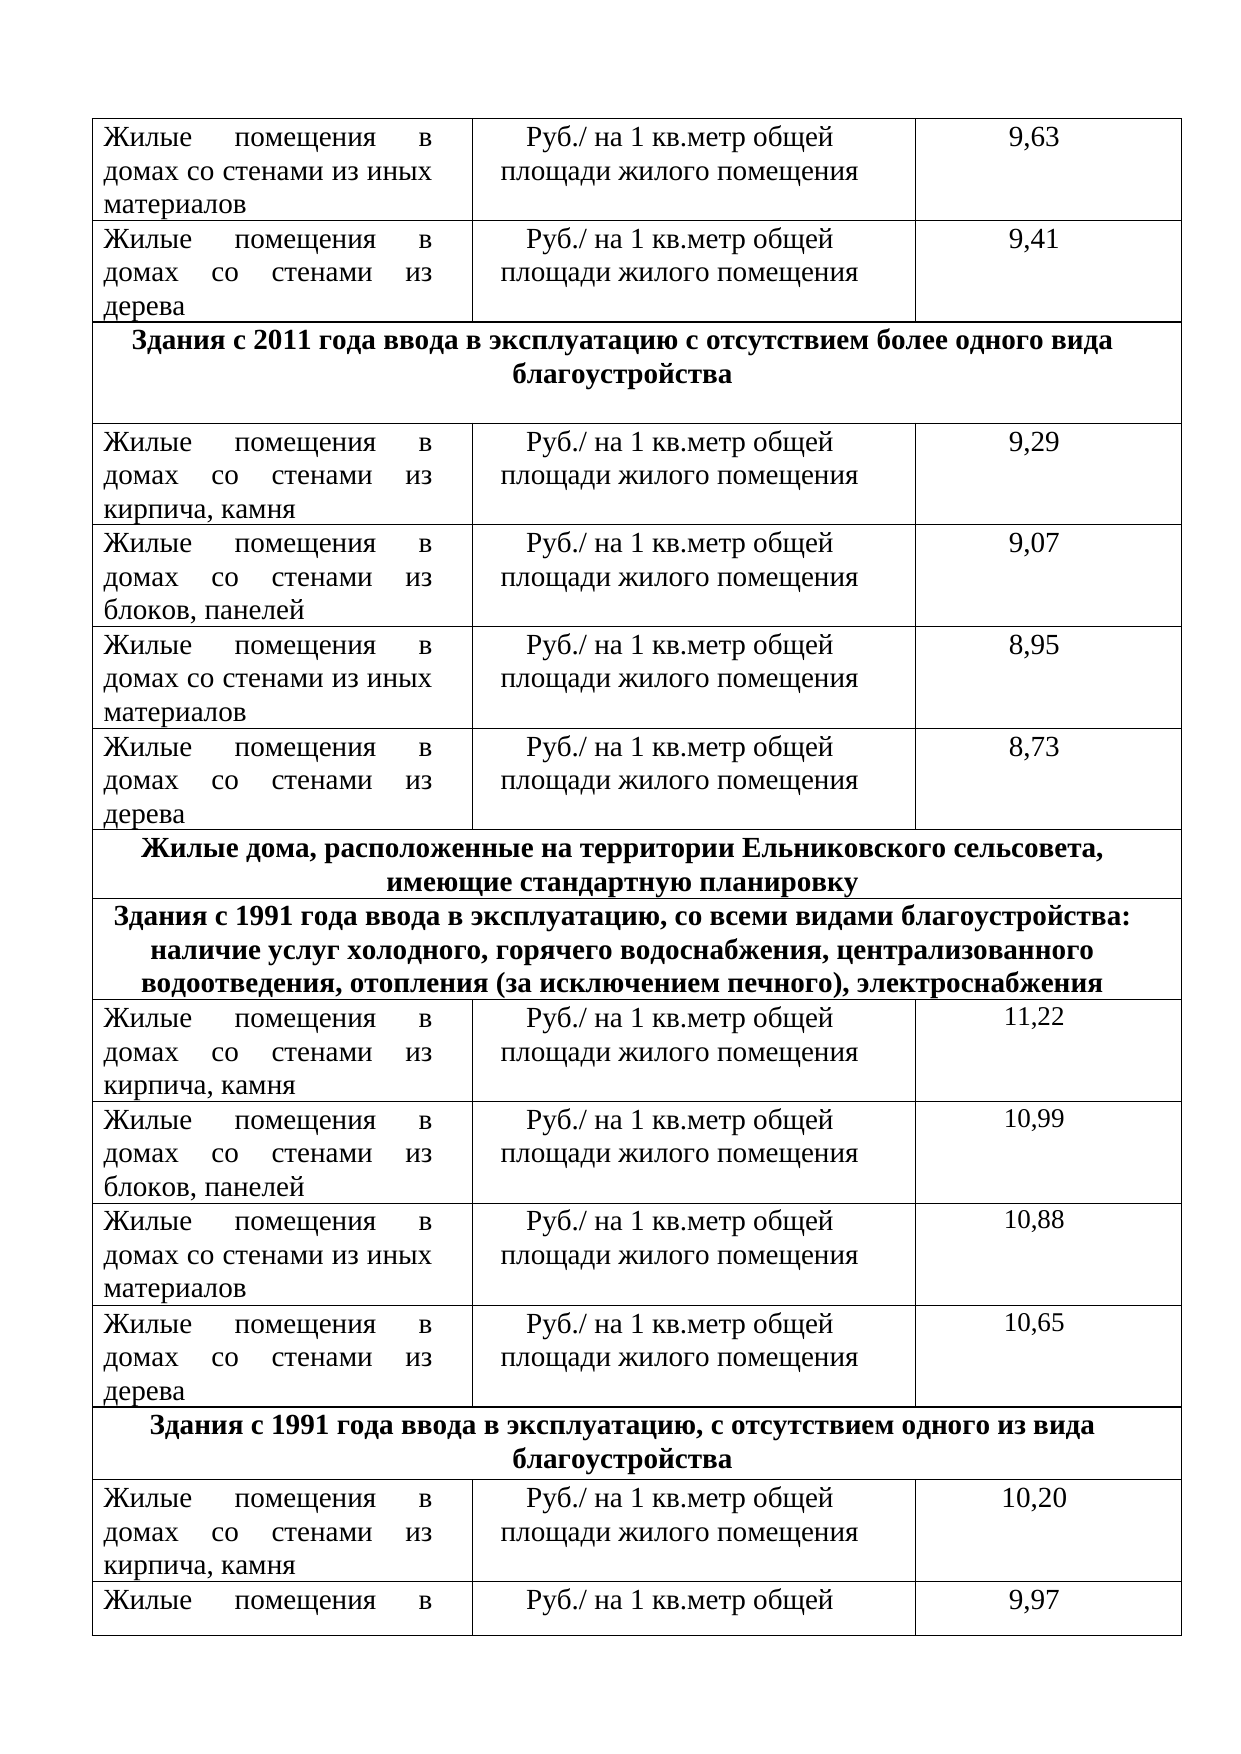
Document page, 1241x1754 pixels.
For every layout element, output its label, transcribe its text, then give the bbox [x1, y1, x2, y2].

table_cell Здания с 1991 года ввода в эксплуатацию, со всеми видами благоустройства: наличие услуг холодного, горячего водоснабжения, централизованного водоотведения, отопления (за исключением печного), электроснабжения [93, 899, 1181, 999]
table_cell Жилые помещения в домах со стенами из блоков, панелей [93, 525, 472, 626]
table_cell Жилые помещения в домах со стенами из иных материалов [93, 119, 472, 220]
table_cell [93, 1582, 472, 1635]
table_cell Здания с 1991 года ввода в эксплуатацию, с отсутствием одного из вида благоустройства [93, 1408, 1181, 1479]
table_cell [473, 1582, 915, 1635]
table_cell Руб./ на 1 кв.метр общей площади жилого помещения [473, 1204, 915, 1305]
table_cell 10,99 [916, 1102, 1181, 1202]
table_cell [473, 1480, 915, 1581]
table_cell 8,95 [916, 627, 1181, 728]
table_cell Руб./ на 1 кв.метр общей площади жилого помещения [473, 729, 915, 829]
table_cell Руб./ на 1 кв.метр общей площади жилого помещения [473, 525, 915, 626]
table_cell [473, 221, 915, 321]
table_cell Жилые помещения в домах со стенами из дерева [93, 729, 472, 829]
table_cell Руб./ на 1 кв.метр общей площади жилого помещения [473, 627, 915, 728]
table_cell Жилые помещения в домах со стенами из кирпича, камня [93, 424, 472, 524]
table_cell Жилые помещения в домах со стенами из блоков, панелей [93, 1102, 472, 1202]
table_cell 10,65 [916, 1306, 1181, 1406]
table_cell Жилые помещения в домах со стенами из кирпича, камня [93, 1480, 472, 1581]
table_cell 10,88 [916, 1204, 1181, 1305]
table_cell Руб./ на 1 кв.метр общей площади жилого помещения [473, 424, 915, 524]
table_cell Руб./ на 1 кв.метр общей площади жилого помещения [473, 1102, 915, 1202]
table_cell Здания c 2011 года ввода в эксплуатацию с отсутствием более одного вида благоустройства [93, 323, 1181, 423]
table_cell Жилые помещения в домах со стенами из иных материалов [93, 627, 472, 728]
table_cell Жилые дома, расположенные на территории Ельниковского сельсовета, имеющие стандартную планировку [93, 830, 1181, 897]
table_cell Жилые помещения в домах со стенами из иных материалов [93, 1204, 472, 1305]
table_cell 8,73 [916, 729, 1181, 829]
table_cell 9,41 [916, 221, 1181, 321]
table_cell 11,22 [916, 1000, 1181, 1101]
table_cell 9,07 [916, 525, 1181, 626]
table_cell Руб./ на 1 кв.метр общей площади жилого помещения [473, 1000, 915, 1101]
table_cell 9,29 [916, 424, 1181, 524]
table_cell Жилые помещения в домах со стенами из дерева [93, 1306, 472, 1406]
table_cell 10,20 [916, 1480, 1181, 1581]
table_cell 9,63 [916, 119, 1181, 220]
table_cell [473, 119, 915, 220]
table_cell 9,97 [916, 1582, 1181, 1635]
table_cell Жилые помещения в домах со стенами из дерева [93, 221, 472, 321]
table_cell Жилые помещения в домах со стенами из кирпича, камня [93, 1000, 472, 1101]
table_cell Руб./ на 1 кв.метр общей площади жилого помещения [473, 1306, 915, 1406]
